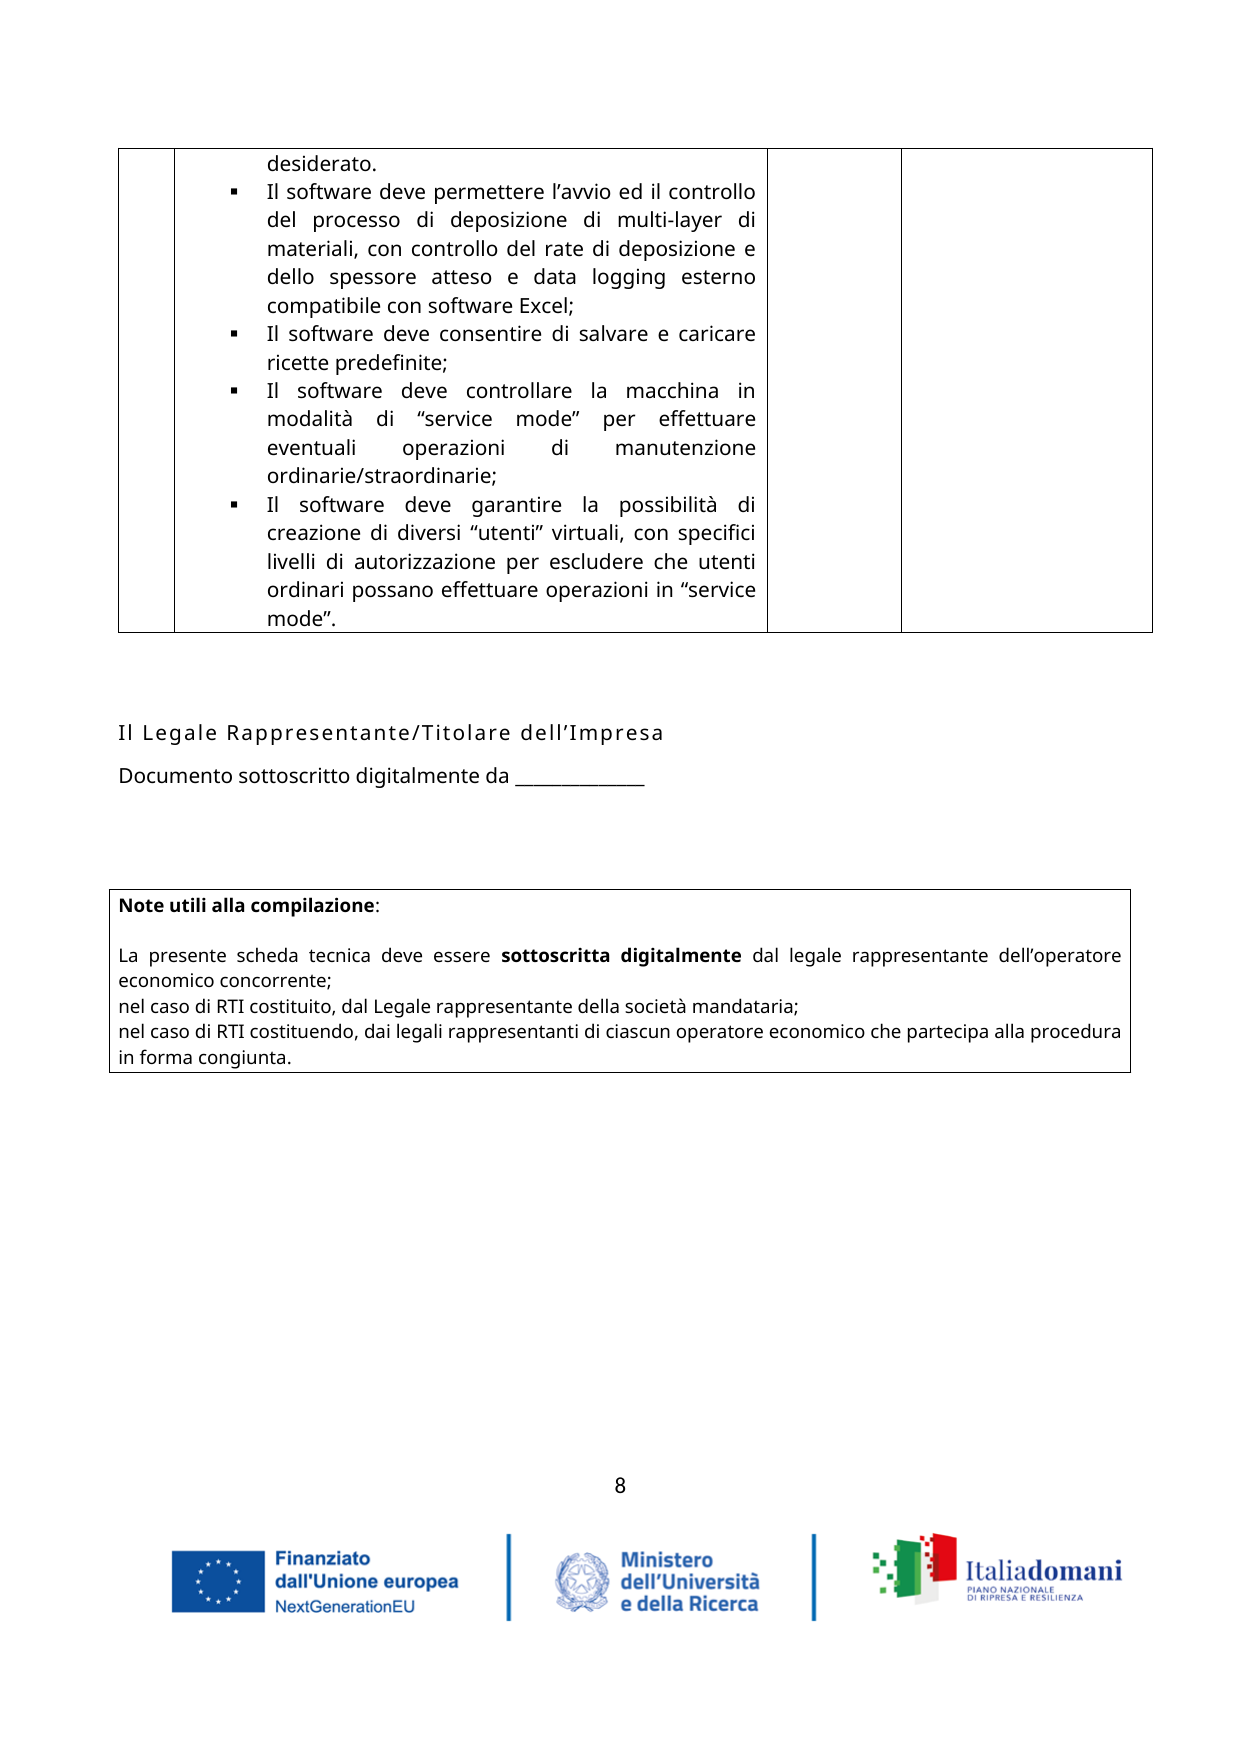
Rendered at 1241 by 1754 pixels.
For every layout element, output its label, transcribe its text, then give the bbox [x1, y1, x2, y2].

text nel caso di RTI costituito, dal Legale rappresentante della società mandataria; [118, 993, 1122, 1015]
text Documento sottoscritto digitalmente da ______________ [118, 761, 1122, 789]
table_cell [902, 149, 1152, 632]
table_cell 10 [119, 149, 174, 632]
text Il Legale Rappresentante/Titolare dell’Impresa [118, 718, 1122, 747]
text La presente scheda tecnica deve essere sottoscritta digitalmente dal legale rappresentante dell’operatore economico concorrente; [110, 939, 1130, 993]
table_cell [768, 149, 901, 632]
picture [118, 1527, 1178, 1625]
text Note utili alla compilazione: [110, 890, 1130, 917]
text nel caso di RTI costituendo, dai legali rappresentanti di ciascun operatore economico che partecipa alla procedura in forma congiunta. [110, 1015, 1130, 1072]
